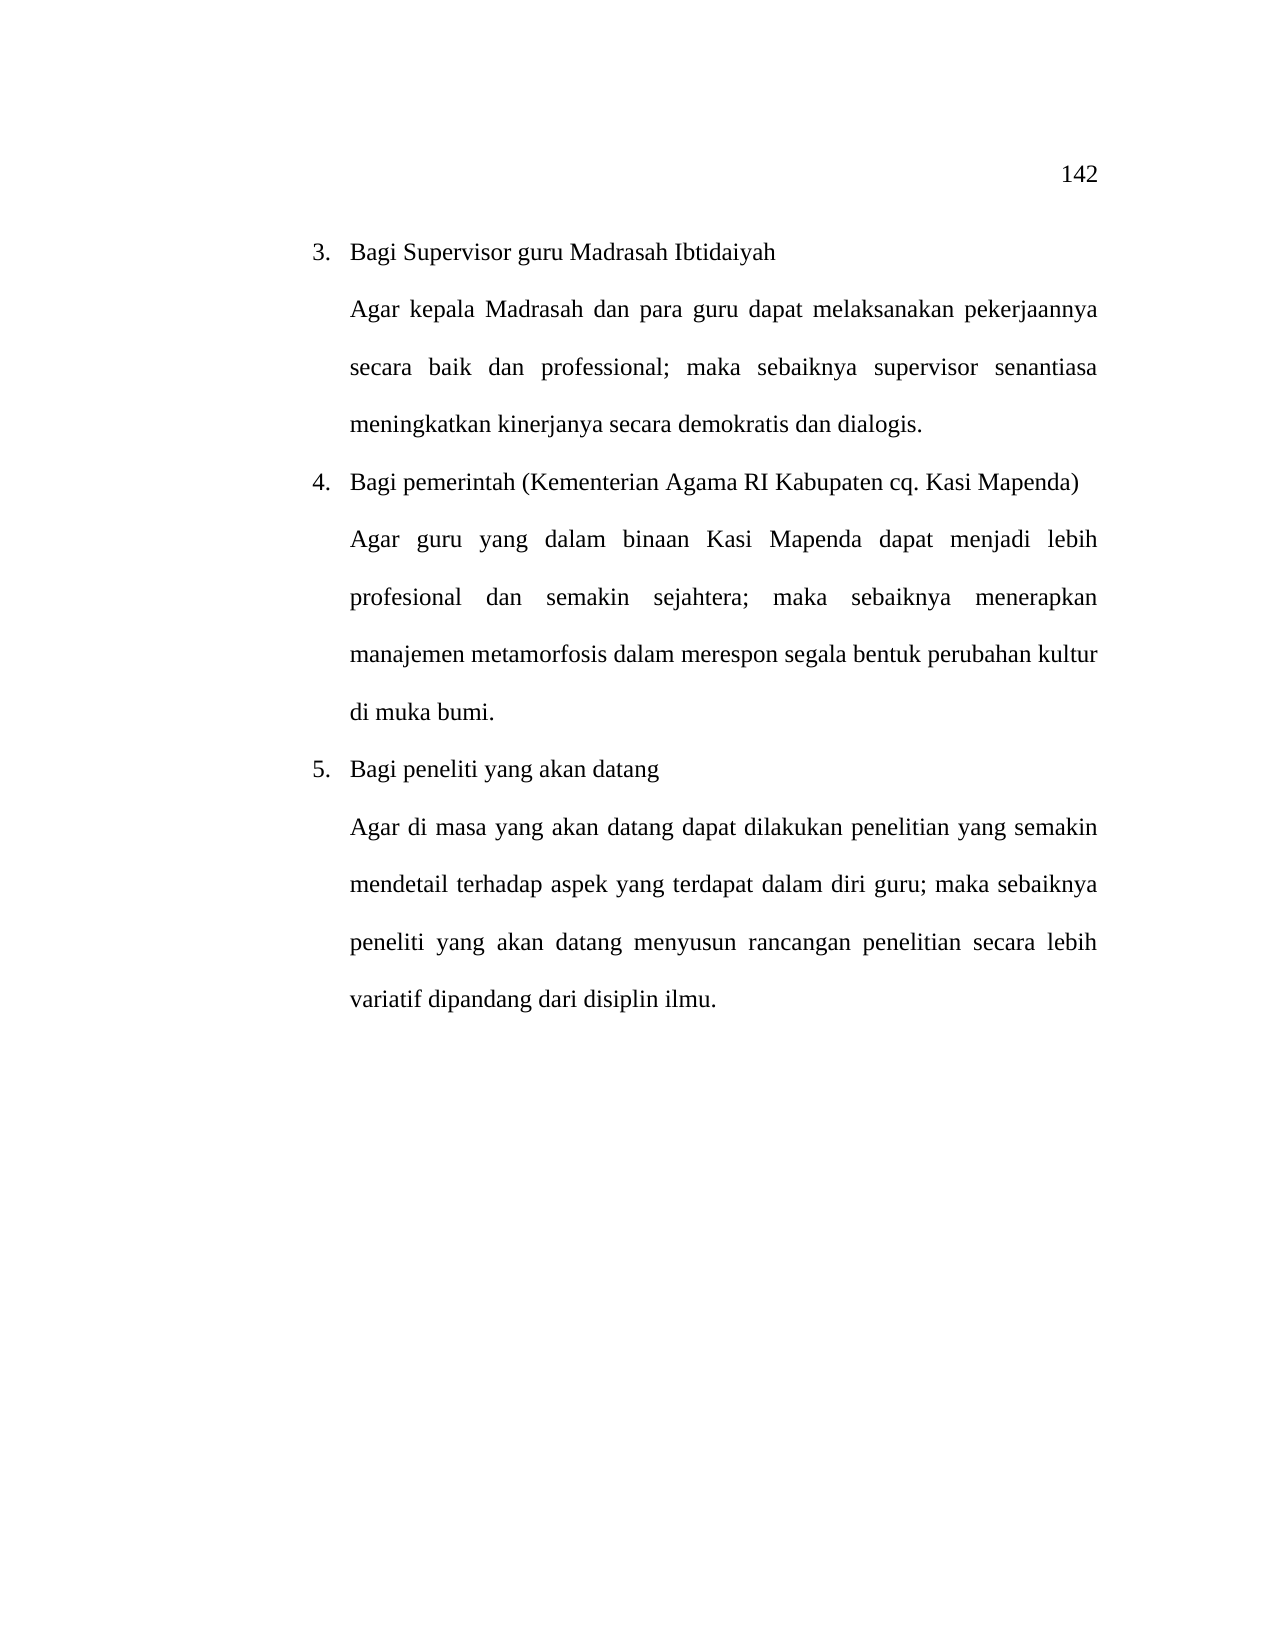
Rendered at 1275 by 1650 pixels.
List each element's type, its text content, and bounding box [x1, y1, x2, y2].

list Agar di masa yang akan datang dapat dilakukan penelitian yang semakin mendetail terhadap aspek yang terdapat dalam diri guru; maka sebaiknya peneliti yang akan datang menyusun rancangan penelitian secara lebih variatif dipandang dari disiplin ilmu. [349, 812, 1098, 1013]
list Bagi peneliti yang akan datang [312, 754, 1098, 783]
list Agar guru yang dalam binaan Kasi Mapenda dapat menjadi lebih profesional dan semakin sejahtera; maka sebaiknya menerapkan manajemen metamorfosis dalam merespon segala bentuk perubahan kultur di muka bumi. [349, 524, 1098, 726]
list Bagi Supervisor guru Madrasah Ibtidaiyah [312, 237, 1098, 266]
list Agar kepala Madrasah dan para guru dapat melaksanakan pekerjaannya secara baik dan professional; maka sebaiknya supervisor senantiasa meningkatkan kinerjanya secara demokratis dan dialogis. [349, 294, 1098, 438]
list Bagi pemerintah (Kementerian Agama RI Kabupaten cq. Kasi Mapenda) [312, 467, 1098, 496]
